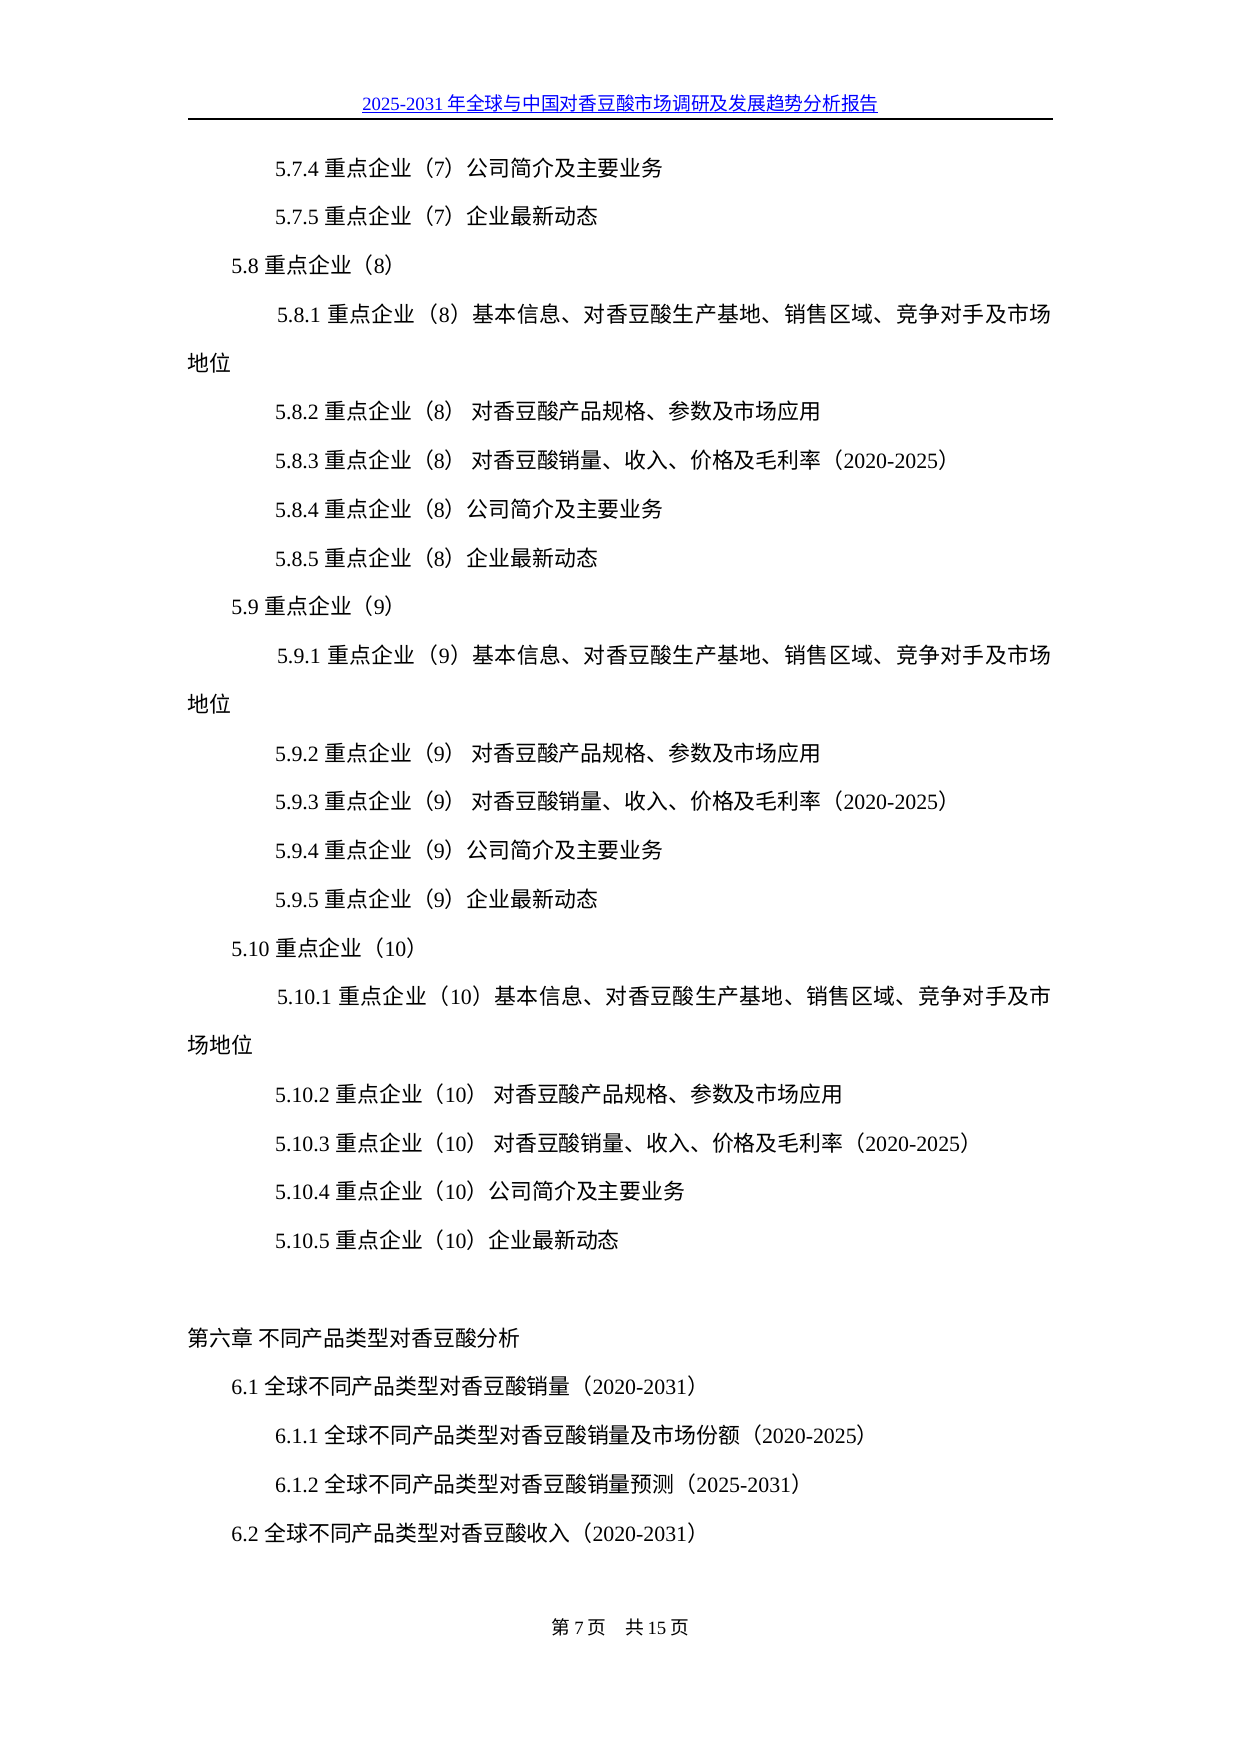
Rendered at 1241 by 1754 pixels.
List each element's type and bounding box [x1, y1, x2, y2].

text [187, 150, 1053, 1548]
